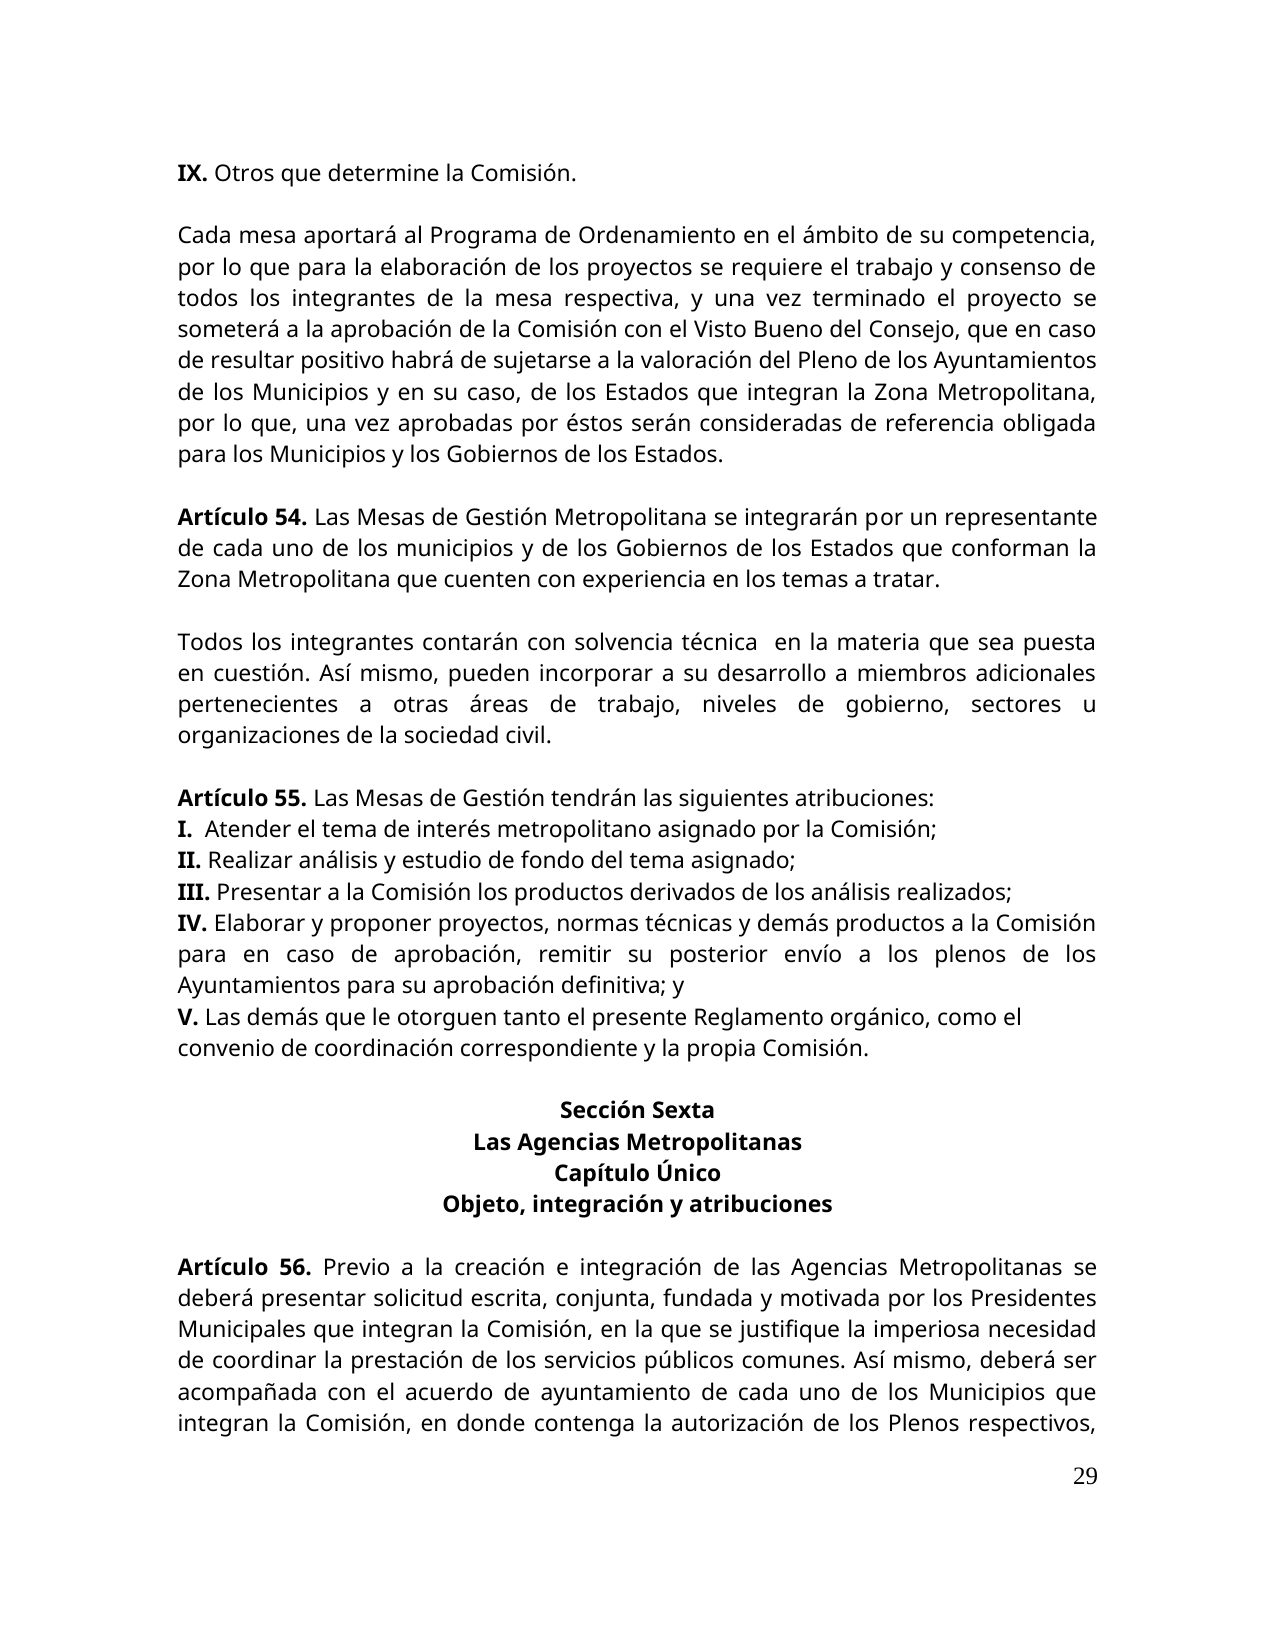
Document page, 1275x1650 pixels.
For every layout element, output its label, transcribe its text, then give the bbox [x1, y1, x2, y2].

text III. Presentar a la Comisión los productos derivados de los análisis realizados; [177, 875, 1098, 907]
text II. Realizar análisis y estudio de fondo del tema asignado; [177, 844, 1098, 875]
text I. Atender el tema de interés metropolitano asignado por la Comisión; [177, 813, 1098, 844]
text Sección Sexta [177, 1094, 1098, 1125]
text Todos los integrantes contarán con solvencia técnica en la materia que sea puesta en cuestión. Así mismo, pueden incorporar a su desarrollo a miembros adicionales pertenecientes a otras áreas de trabajo, niveles de gobierno, sectores u organizaciones de la sociedad civil. [177, 625, 1098, 750]
text V. Las demás que le otorguen tanto el presente Reglamento orgánico, como el convenio de coordinación correspondiente y la propia Comisión. [177, 1000, 1098, 1063]
text Artículo 54. Las Mesas de Gestión Metropolitana se integrarán por un representante de cada uno de los municipios y de los Gobiernos de los Estados que conforman la Zona Metropolitana que cuenten con experiencia en los temas a tratar. [177, 500, 1098, 594]
text Capítulo Único [177, 1157, 1098, 1188]
text Objeto, integración y atribuciones [177, 1188, 1098, 1219]
text IV. Elaborar y proponer proyectos, normas técnicas y demás productos a la Comisión para en caso de aprobación, remitir su posterior envío a los plenos de los Ayuntamientos para su aprobación definitiva; y [177, 907, 1098, 1000]
text Cada mesa aportará al Programa de Ordenamiento en el ámbito de su competencia, por lo que para la elaboración de los proyectos se requiere el trabajo y consenso de todos los integrantes de la mesa respectiva, y una vez terminado el proyecto se someterá a la aprobación de la Comisión con el Visto Bueno del Consejo, que en caso de resultar positivo habrá de sujetarse a la valoración del Pleno de los Ayuntamientos de los Municipios y en su caso, de los Estados que integran la Zona Metropolitana, por lo que, una vez aprobadas por éstos serán consideradas de referencia obligada para los Municipios y los Gobiernos de los Estados. [177, 219, 1098, 469]
text Artículo 55. Las Mesas de Gestión tendrán las siguientes atribuciones: [177, 782, 1098, 813]
text IX. Otros que determine la Comisión. [177, 157, 1098, 188]
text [177, 1250, 1098, 1438]
text Las Agencias Metropolitanas [177, 1125, 1098, 1157]
